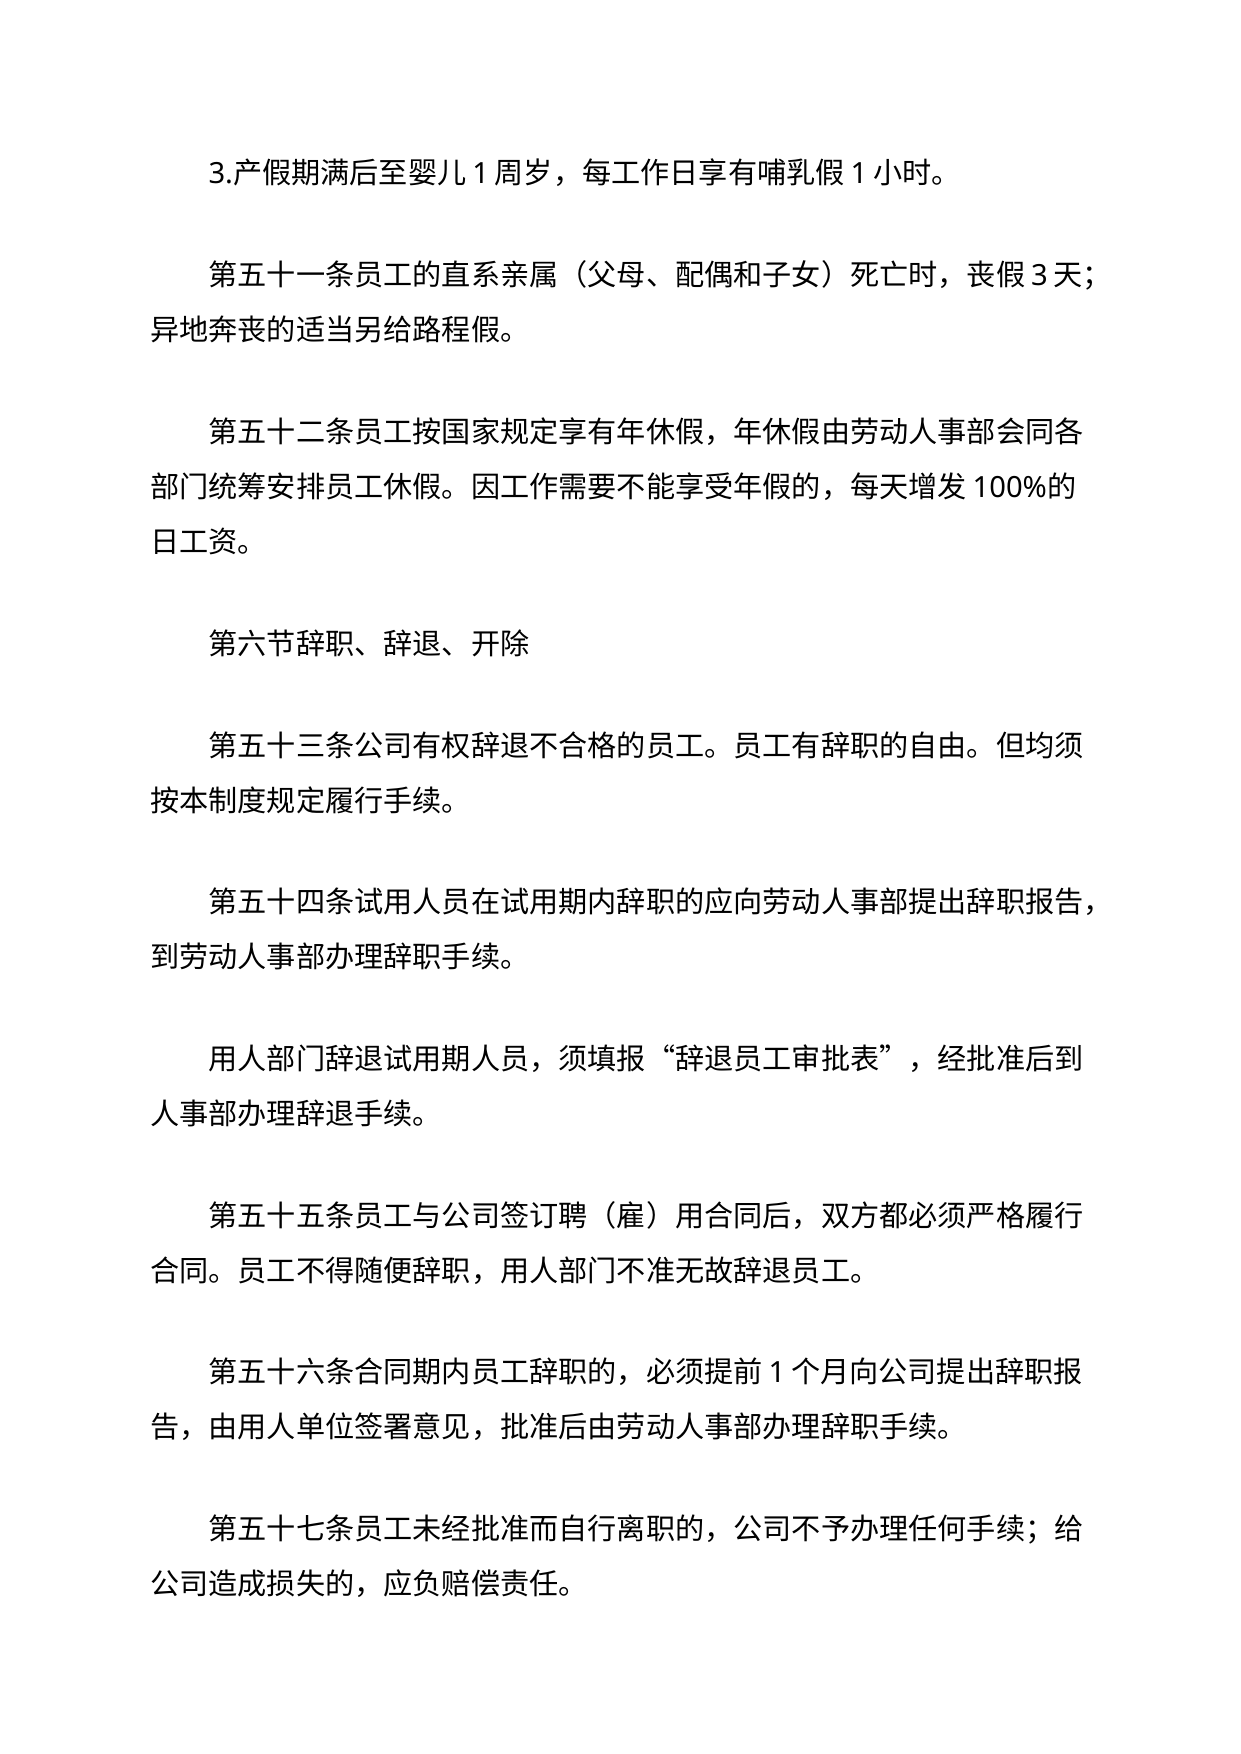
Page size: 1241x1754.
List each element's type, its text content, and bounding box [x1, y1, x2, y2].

text 第五十一条员工的直系亲属（父母、配偶和子女）死亡时，丧假3天；异地奔丧的适当另给路程假。 [150, 252, 1090, 349]
text 第六节辞职、辞退、开除 [150, 620, 1090, 663]
text 第五十六条合同期内员工辞职的，必须提前1个月向公司提出辞职报告，由用人单位签署意见，批准后由劳动人事部办理辞职手续。 [150, 1349, 1090, 1446]
text 第五十七条员工未经批准而自行离职的，公司不予办理任何手续；给公司造成损失的，应负赔偿责任。 [150, 1506, 1090, 1603]
text 第五十二条员工按国家规定享有年休假，年休假由劳动人事部会同各部门统筹安排员工休假。因工作需要不能享受年假的，每天增发100%的日工资。 [150, 409, 1090, 561]
text 第五十三条公司有权辞退不合格的员工。员工有辞职的自由。但均须按本制度规定履行手续。 [150, 722, 1090, 819]
text 第五十五条员工与公司签订聘（雇）用合同后，双方都必须严格履行合同。员工不得随便辞职，用人部门不准无故辞退员工。 [150, 1192, 1090, 1289]
text 第五十四条试用人员在试用期内辞职的应向劳动人事部提出辞职报告，到劳动人事部办理辞职手续。 [150, 879, 1090, 976]
text 用人部门辞退试用期人员，须填报“辞退员工审批表”，经批准后到人事部办理辞退手续。 [150, 1036, 1090, 1133]
text 3.产假期满后至婴儿1周岁，每工作日享有哺乳假1小时。 [150, 150, 1090, 192]
